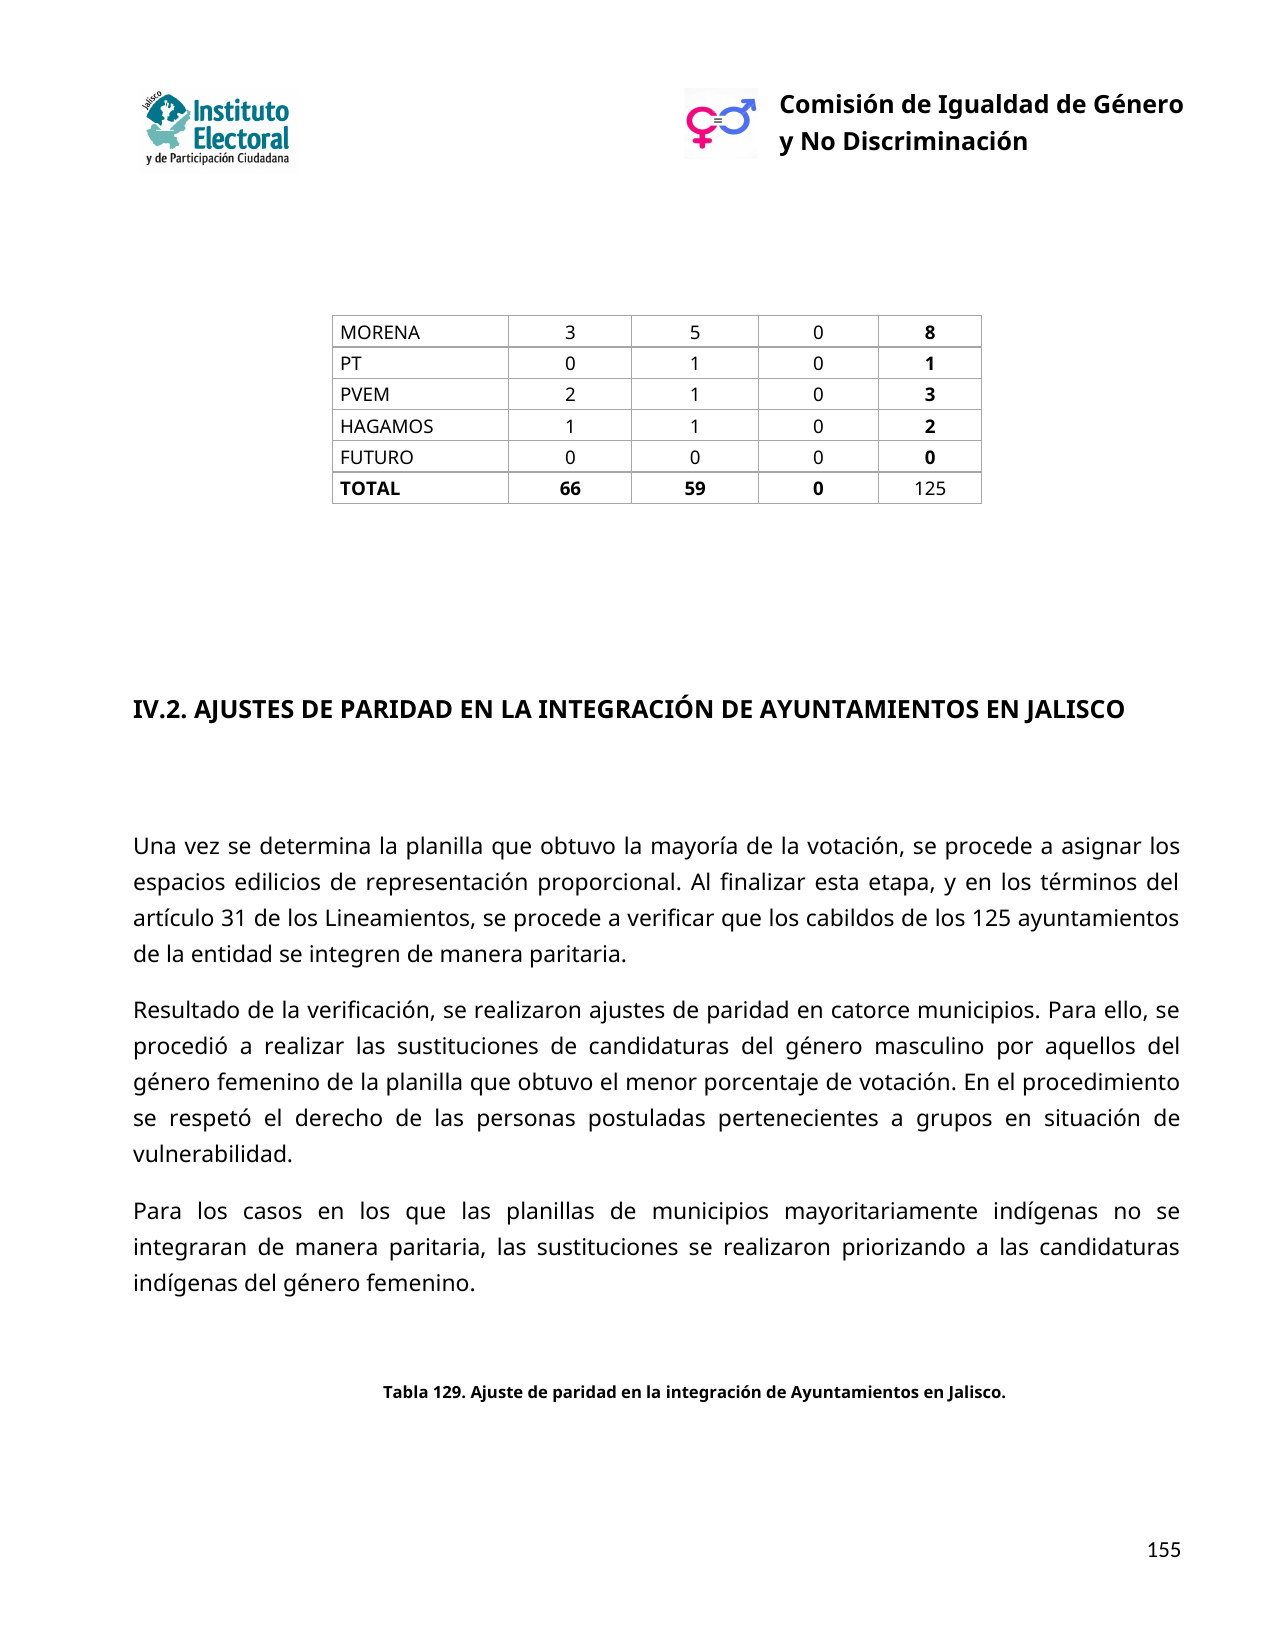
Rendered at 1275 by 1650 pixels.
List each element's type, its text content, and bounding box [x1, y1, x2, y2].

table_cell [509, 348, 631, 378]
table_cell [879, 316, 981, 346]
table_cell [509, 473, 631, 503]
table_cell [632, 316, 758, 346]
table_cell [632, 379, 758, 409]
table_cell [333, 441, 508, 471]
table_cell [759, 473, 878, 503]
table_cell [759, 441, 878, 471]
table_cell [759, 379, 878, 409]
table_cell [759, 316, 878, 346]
picture [684, 88, 758, 159]
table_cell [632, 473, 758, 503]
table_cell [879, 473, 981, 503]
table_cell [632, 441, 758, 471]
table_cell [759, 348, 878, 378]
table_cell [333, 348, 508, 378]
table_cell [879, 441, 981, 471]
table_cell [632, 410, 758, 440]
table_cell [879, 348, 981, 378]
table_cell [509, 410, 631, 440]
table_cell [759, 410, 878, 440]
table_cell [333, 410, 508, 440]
text Una vez se determina la planilla que obtuvo la mayoría de la votación, se procede a asignar los espacios edilicios de representación proporcional. Al finalizar esta etapa, y en los términos del artículo 31 de los Lineamientos, se procede a verificar que los cabildos de los 125 ayuntamientos de la entidad se integren de manera paritaria. [133, 830, 1181, 969]
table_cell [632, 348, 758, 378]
picture [138, 88, 299, 174]
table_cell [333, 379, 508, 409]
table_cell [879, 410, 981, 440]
subtitle IV.2. AJUSTES DE PARIDAD EN LA INTEGRACIÓN DE AYUNTAMIENTOS EN JALISCO [133, 692, 1181, 726]
text Tabla 129. Ajuste de paridad en la integración de Ayuntamientos en Jalisco. [208, 1380, 1181, 1403]
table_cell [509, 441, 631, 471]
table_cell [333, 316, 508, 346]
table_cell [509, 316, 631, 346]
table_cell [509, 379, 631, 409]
text Para los casos en los que las planillas de municipios mayoritariamente indígenas no se integraran de manera paritaria, las sustituciones se realizaron priorizando a las candidaturas indígenas del género femenino. [133, 1195, 1181, 1298]
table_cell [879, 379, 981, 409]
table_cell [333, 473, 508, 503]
text Resultado de la verificación, se realizaron ajustes de paridad en catorce municipios. Para ello, se procedió a realizar las sustituciones de candidaturas del género masculino por aquellos del género femenino de la planilla que obtuvo el menor porcentaje de votación. En el procedimiento se respetó el derecho de las personas postuladas pertenecientes a grupos en situación de vulnerabilidad. [133, 994, 1181, 1169]
